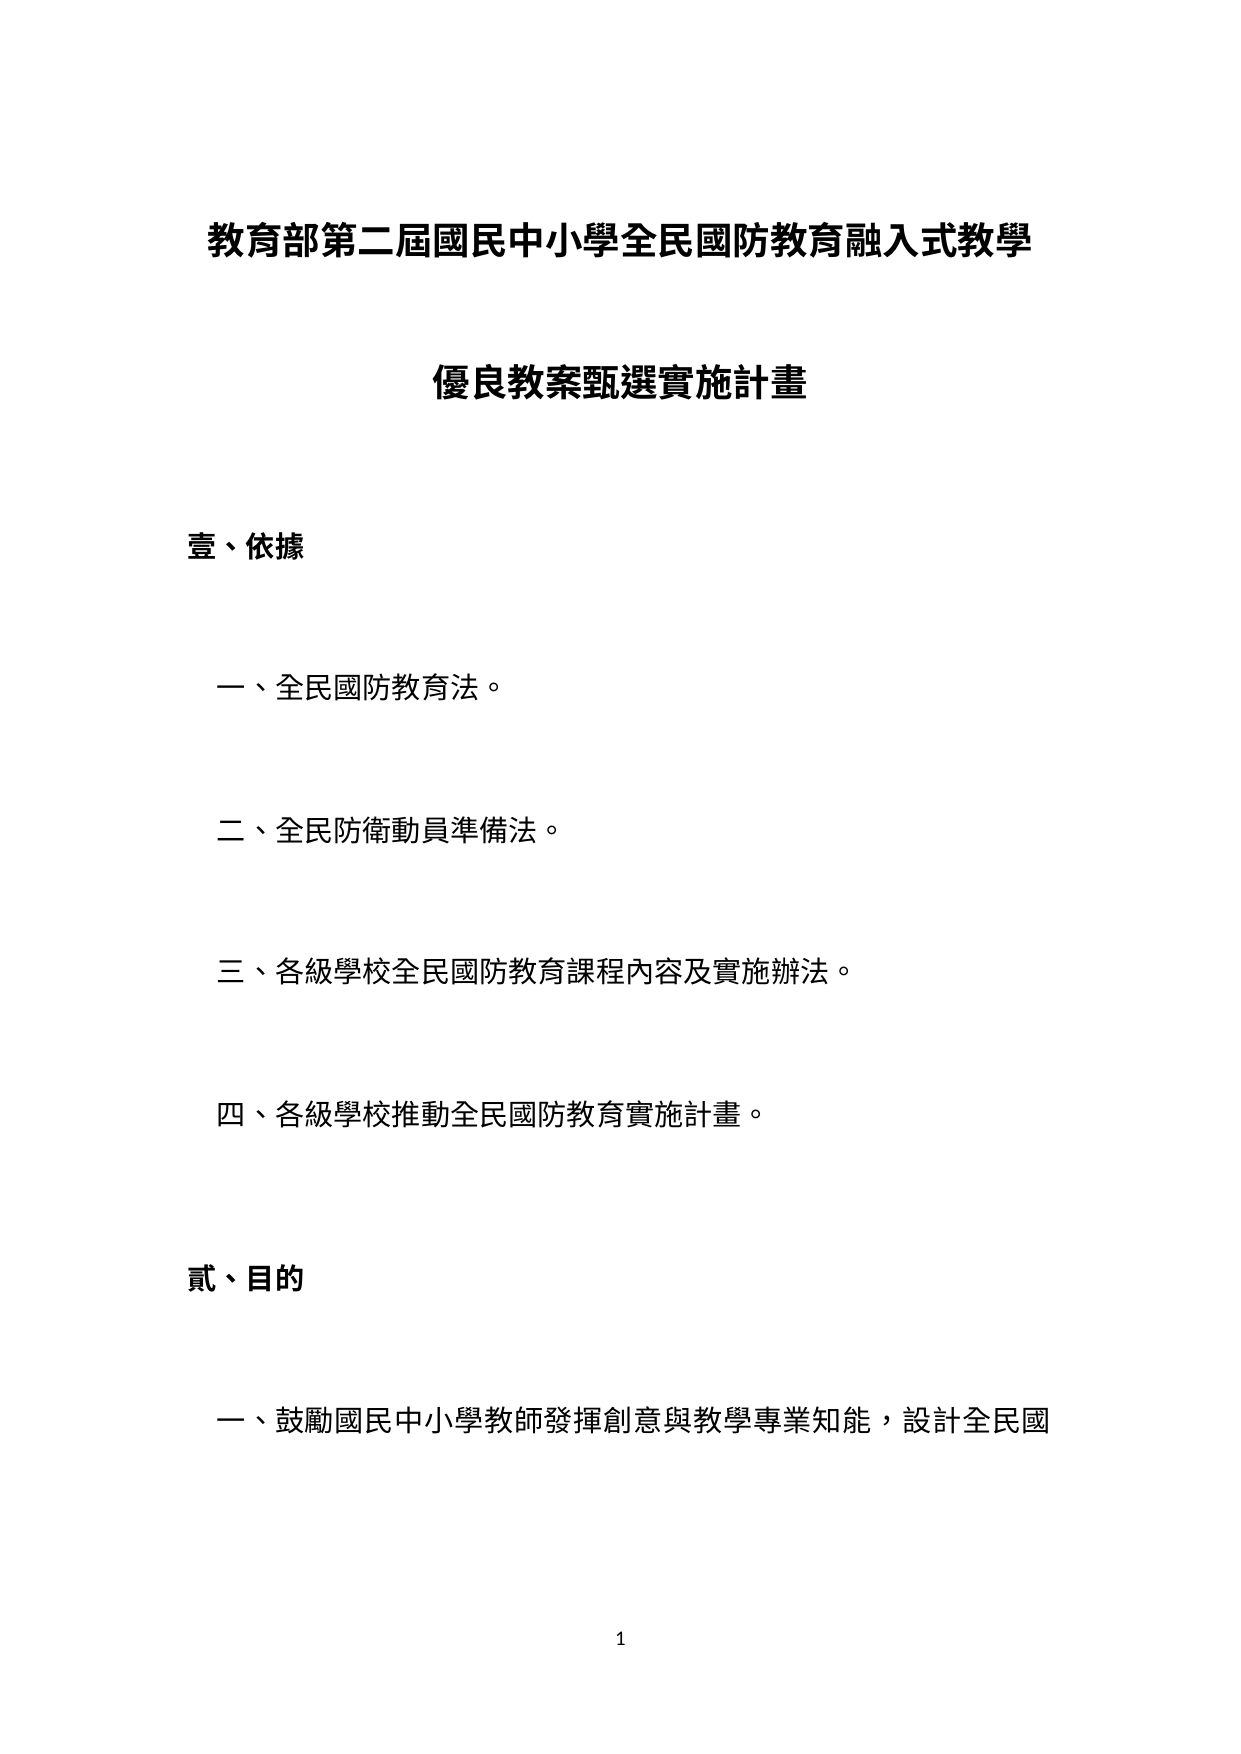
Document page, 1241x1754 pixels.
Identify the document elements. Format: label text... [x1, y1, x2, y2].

list 目的 [187, 1206, 1053, 1347]
list 各級學校全民國防教育課程內容及實施辦法。 [217, 899, 1053, 1041]
list 依據 [187, 473, 1053, 615]
text 優良教案甄選實施計畫 [187, 309, 1053, 451]
list 各級學校推動全民國防教育實施計畫。 [217, 1041, 1053, 1183]
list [217, 1347, 1053, 1489]
text 教育部第二屆國民中小學全民國防教育融入式教學 [187, 167, 1053, 309]
list 全民防衛動員準備法。 [217, 757, 1053, 899]
list 全民國防教育法。 [217, 615, 1053, 757]
